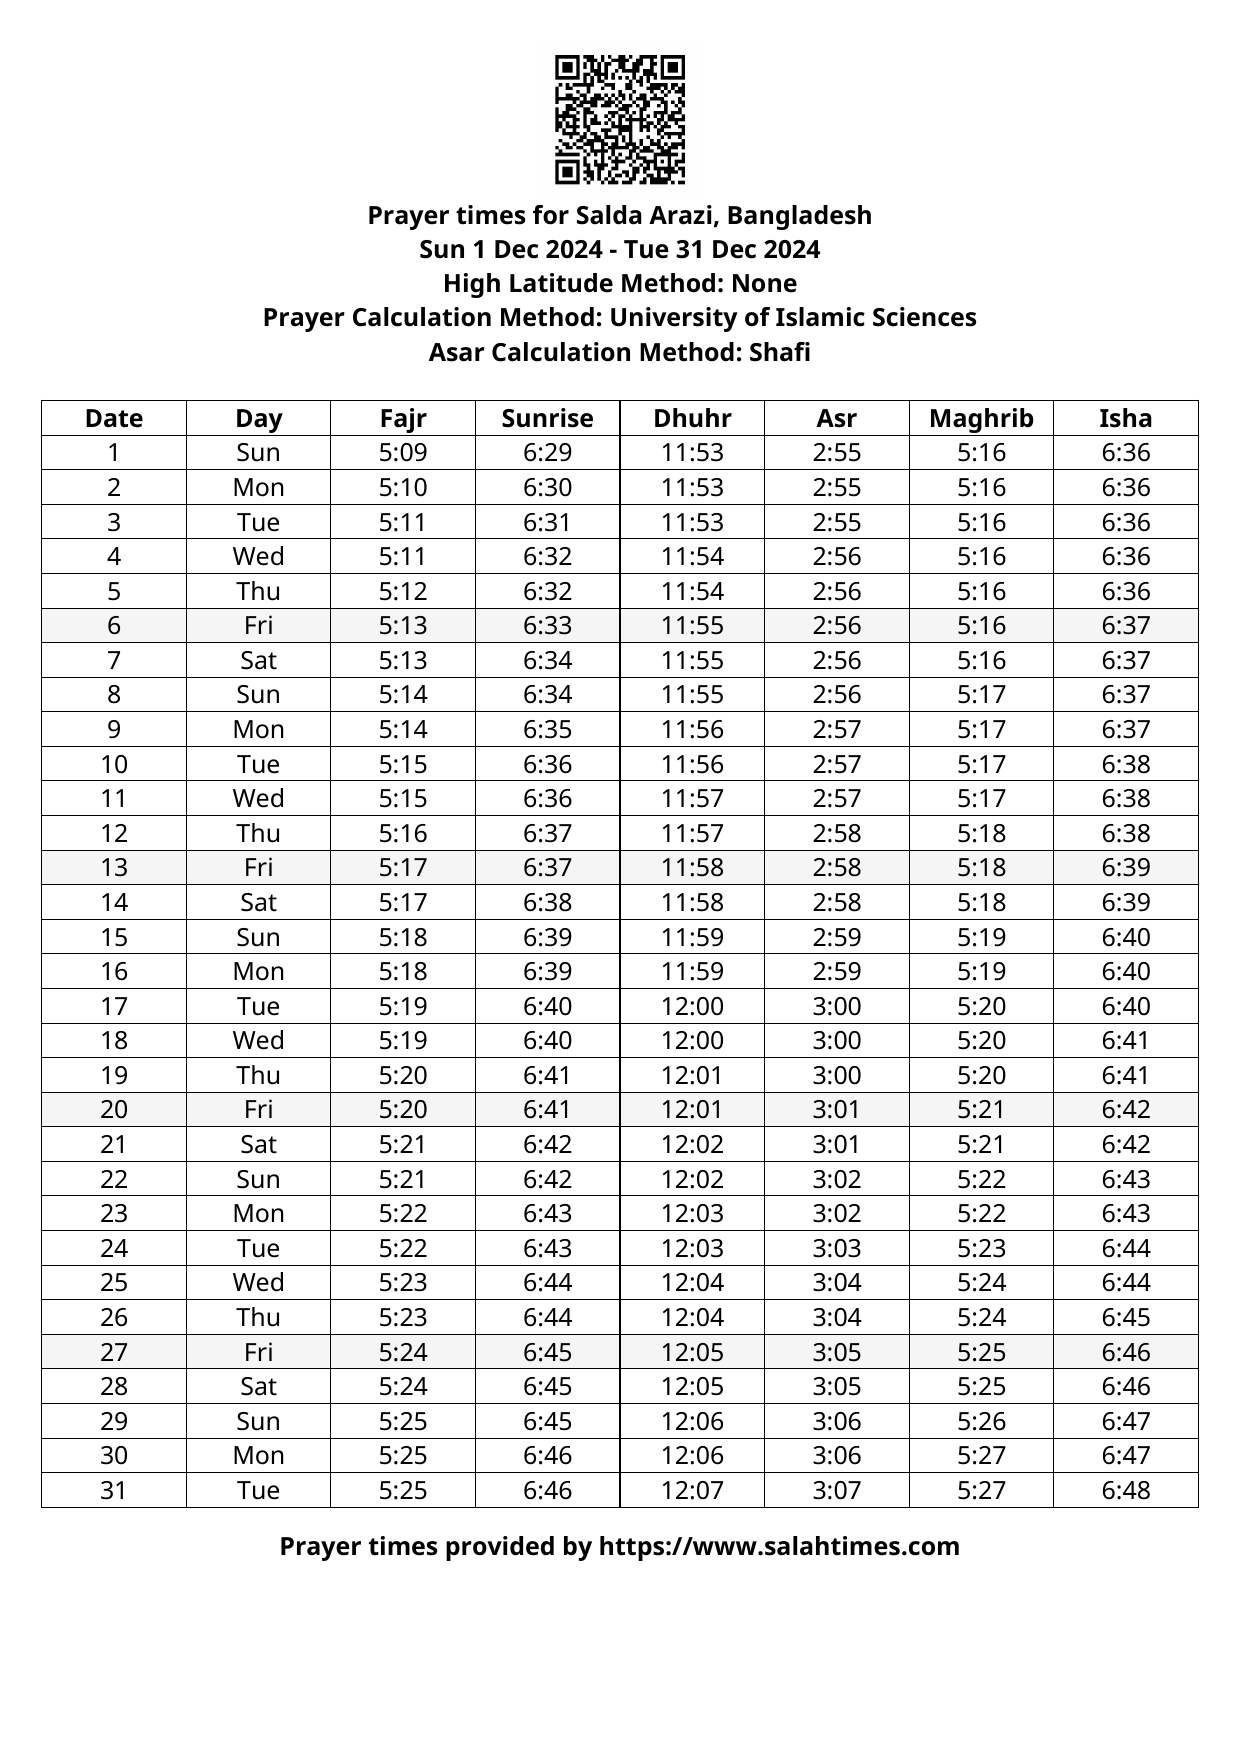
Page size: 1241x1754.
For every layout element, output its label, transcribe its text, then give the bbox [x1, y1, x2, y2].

table_cell 5:11 [331, 539, 475, 573]
table_cell 5:19 [910, 920, 1053, 953]
table_header Asr [765, 401, 909, 434]
table_cell Fri [187, 609, 330, 642]
table_cell 6:34 [476, 643, 619, 677]
table_cell 6:37 [476, 816, 619, 849]
table_cell 6:46 [476, 1439, 619, 1472]
table_cell 5:14 [331, 678, 475, 711]
table_cell 6:36 [1054, 539, 1198, 573]
table_cell 11:56 [621, 747, 764, 780]
table_cell Sat [187, 1369, 330, 1403]
table_cell 6:39 [1054, 851, 1198, 884]
table_cell 22 [42, 1162, 186, 1195]
table_cell 4 [42, 539, 186, 573]
table_cell 5:10 [331, 470, 475, 504]
table_cell 12:04 [621, 1266, 764, 1299]
table_cell 11:58 [621, 885, 764, 919]
text Asar Calculation Method: Shafi [42, 334, 1198, 368]
table_cell 12:07 [621, 1473, 764, 1507]
table_cell 5:13 [331, 643, 475, 677]
table_cell 11:55 [621, 609, 764, 642]
table_cell 18 [42, 1024, 186, 1057]
table_cell Thu [187, 816, 330, 849]
table_cell Thu [187, 1058, 330, 1092]
table_cell 6:43 [476, 1231, 619, 1264]
table_cell 6:44 [476, 1300, 619, 1334]
table_cell 5:16 [910, 609, 1053, 642]
table_cell Mon [187, 1439, 330, 1472]
table_cell 3:05 [765, 1335, 909, 1368]
table_cell 2:55 [765, 470, 909, 504]
table_cell 13 [42, 851, 186, 884]
table_cell Tue [187, 1473, 330, 1507]
table_cell Mon [187, 954, 330, 988]
table_cell 12 [42, 816, 186, 849]
table_header Isha [1054, 401, 1198, 434]
table_cell 16 [42, 954, 186, 988]
table_cell 3:00 [765, 989, 909, 1022]
table_cell 2:57 [765, 781, 909, 815]
table_cell 6:47 [1054, 1404, 1198, 1437]
table_cell 5:19 [331, 1024, 475, 1057]
table_cell 3:01 [765, 1127, 909, 1161]
table_cell 6:42 [1054, 1093, 1198, 1126]
table_cell 5:23 [331, 1300, 475, 1334]
table_cell 5:27 [910, 1439, 1053, 1472]
table_cell 20 [42, 1093, 186, 1126]
table_cell 7 [42, 643, 186, 677]
table_cell 5:16 [910, 436, 1053, 469]
table_cell 19 [42, 1058, 186, 1092]
table_cell 5:16 [910, 574, 1053, 607]
table_cell 5:16 [331, 816, 475, 849]
table_cell 11:58 [621, 851, 764, 884]
table_cell 5:20 [331, 1058, 475, 1092]
table_cell 6 [42, 609, 186, 642]
table_cell 5:20 [910, 1058, 1053, 1092]
table_cell 6:40 [476, 1024, 619, 1057]
table_cell 5:18 [910, 816, 1053, 849]
table_cell Tue [187, 505, 330, 538]
table_cell Wed [187, 1024, 330, 1057]
table_cell 6:45 [476, 1335, 619, 1368]
table_cell 3:07 [765, 1473, 909, 1507]
table_cell 6:41 [1054, 1058, 1198, 1092]
table_cell 11:53 [621, 505, 764, 538]
table_cell 5:21 [910, 1127, 1053, 1161]
table_cell 6:35 [476, 712, 619, 746]
table_cell 5:22 [910, 1162, 1053, 1195]
table_cell 6:40 [1054, 954, 1198, 988]
table_cell 15 [42, 920, 186, 953]
table_cell 12:05 [621, 1335, 764, 1368]
table_cell 5:16 [910, 470, 1053, 504]
table_cell 6:32 [476, 539, 619, 573]
table_cell 11:56 [621, 712, 764, 746]
table_cell 6:45 [476, 1369, 619, 1403]
table_cell 5:22 [331, 1231, 475, 1264]
table_cell 5:12 [331, 574, 475, 607]
table_cell 6:33 [476, 609, 619, 642]
table_cell 6:34 [476, 678, 619, 711]
table_cell 3:06 [765, 1404, 909, 1437]
table_cell Sat [187, 885, 330, 919]
table_cell 5:21 [331, 1127, 475, 1161]
table_cell Wed [187, 539, 330, 573]
table_cell 6:48 [1054, 1473, 1198, 1507]
table_cell 6:39 [476, 920, 619, 953]
table_cell 6:41 [476, 1093, 619, 1126]
table_cell 12:00 [621, 989, 764, 1022]
table_cell 31 [42, 1473, 186, 1507]
table_cell 6:40 [476, 989, 619, 1022]
table_cell 6:40 [1054, 920, 1198, 953]
table_cell 3:02 [765, 1196, 909, 1230]
table_cell 12:03 [621, 1231, 764, 1264]
text Prayer Calculation Method: University of Islamic Sciences [42, 300, 1198, 334]
table_cell 6:44 [476, 1266, 619, 1299]
table_cell 12:02 [621, 1127, 764, 1161]
table_header Maghrib [910, 401, 1053, 434]
table_cell 6:42 [1054, 1127, 1198, 1161]
table_cell 5:22 [331, 1196, 475, 1230]
text High Latitude Method: None [42, 266, 1198, 300]
table_cell 17 [42, 989, 186, 1022]
table_cell 5:16 [910, 505, 1053, 538]
table_cell Mon [187, 1196, 330, 1230]
table_cell 6:36 [1054, 505, 1198, 538]
table_cell 29 [42, 1404, 186, 1437]
table_header Date [42, 401, 186, 434]
table_cell 5:27 [910, 1473, 1053, 1507]
table_cell 6:42 [476, 1162, 619, 1195]
table_cell 8 [42, 678, 186, 711]
table_cell 12:00 [621, 1024, 764, 1057]
table_cell 27 [42, 1335, 186, 1368]
table_cell 11:59 [621, 920, 764, 953]
table_cell 3:03 [765, 1231, 909, 1264]
table_header Sunrise [476, 401, 619, 434]
table_cell 1 [42, 436, 186, 469]
table_cell 6:38 [1054, 747, 1198, 780]
table_cell 3 [42, 505, 186, 538]
table_cell 5:17 [910, 747, 1053, 780]
table_cell 24 [42, 1231, 186, 1264]
table_cell 26 [42, 1300, 186, 1334]
table_cell 6:43 [1054, 1196, 1198, 1230]
table_cell 6:38 [476, 885, 619, 919]
table_cell 5:16 [910, 643, 1053, 677]
table_cell 5:16 [910, 539, 1053, 573]
table_cell 5:14 [331, 712, 475, 746]
table_cell 2:56 [765, 609, 909, 642]
table_cell 6:47 [1054, 1439, 1198, 1472]
table_cell Sun [187, 436, 330, 469]
table_cell 6:45 [476, 1404, 619, 1437]
table_cell Sun [187, 1162, 330, 1195]
table_cell 6:46 [476, 1473, 619, 1507]
table_cell 5:21 [910, 1093, 1053, 1126]
table_cell 14 [42, 885, 186, 919]
table_cell 28 [42, 1369, 186, 1403]
table_cell Sun [187, 920, 330, 953]
table_cell 6:37 [1054, 643, 1198, 677]
table_cell 5:23 [331, 1266, 475, 1299]
table_cell 5:21 [331, 1162, 475, 1195]
table_cell 6:38 [1054, 816, 1198, 849]
table_cell 11:55 [621, 678, 764, 711]
table_cell 6:41 [1054, 1024, 1198, 1057]
table_cell 6:45 [1054, 1300, 1198, 1334]
table_cell 5:24 [331, 1335, 475, 1368]
table_cell 5:15 [331, 781, 475, 815]
table_cell 5:22 [910, 1196, 1053, 1230]
table_cell 11:57 [621, 781, 764, 815]
table_cell 2:55 [765, 505, 909, 538]
table_header Fajr [331, 401, 475, 434]
table_cell 6:36 [1054, 436, 1198, 469]
table_cell 6:30 [476, 470, 619, 504]
table_cell 5 [42, 574, 186, 607]
table_cell Fri [187, 1335, 330, 1368]
table_cell 3:02 [765, 1162, 909, 1195]
table_cell 6:44 [1054, 1231, 1198, 1264]
table_cell 6:31 [476, 505, 619, 538]
table_cell 23 [42, 1196, 186, 1230]
table_header Day [187, 401, 330, 434]
table_cell 5:25 [331, 1473, 475, 1507]
table_cell Thu [187, 574, 330, 607]
table_cell 6:36 [1054, 574, 1198, 607]
table_cell Mon [187, 470, 330, 504]
table_cell 6:46 [1054, 1335, 1198, 1368]
table_cell 5:25 [331, 1404, 475, 1437]
table_cell 6:43 [1054, 1162, 1198, 1195]
table_cell Thu [187, 1300, 330, 1334]
table_cell 5:17 [910, 678, 1053, 711]
table_cell 5:25 [910, 1369, 1053, 1403]
table_cell 6:29 [476, 436, 619, 469]
table_cell 5:25 [331, 1439, 475, 1472]
table_cell 12:04 [621, 1300, 764, 1334]
table_cell 12:03 [621, 1196, 764, 1230]
table_cell 6:32 [476, 574, 619, 607]
table_cell 5:18 [331, 920, 475, 953]
table_cell 6:39 [476, 954, 619, 988]
table_cell 2 [42, 470, 186, 504]
table_cell 5:11 [331, 505, 475, 538]
table_cell Tue [187, 989, 330, 1022]
table_cell 2:59 [765, 920, 909, 953]
table_cell 11:54 [621, 574, 764, 607]
table_cell 6:44 [1054, 1266, 1198, 1299]
table_cell 5:20 [910, 989, 1053, 1022]
table_cell 5:19 [331, 989, 475, 1022]
table_cell 2:58 [765, 851, 909, 884]
table_cell 11:53 [621, 436, 764, 469]
table_cell 21 [42, 1127, 186, 1161]
table_cell 5:24 [910, 1266, 1053, 1299]
table_cell 5:17 [910, 712, 1053, 746]
table_cell 5:24 [331, 1369, 475, 1403]
table_cell 2:58 [765, 885, 909, 919]
table_cell 12:05 [621, 1369, 764, 1403]
table_cell 5:23 [910, 1231, 1053, 1264]
table_cell 6:41 [476, 1058, 619, 1092]
table_cell 12:01 [621, 1093, 764, 1126]
table_cell 5:20 [331, 1093, 475, 1126]
table_cell 6:37 [1054, 678, 1198, 711]
table_cell Tue [187, 747, 330, 780]
table_cell Sat [187, 643, 330, 677]
table_cell 6:37 [1054, 609, 1198, 642]
table_cell 5:17 [910, 781, 1053, 815]
table_cell 30 [42, 1439, 186, 1472]
table_cell Tue [187, 1231, 330, 1264]
table_cell 5:18 [910, 851, 1053, 884]
table_cell 2:58 [765, 816, 909, 849]
table_cell 11:53 [621, 470, 764, 504]
table_cell 5:19 [910, 954, 1053, 988]
table_cell 6:36 [476, 747, 619, 780]
text Prayer times for Salda Arazi, Bangladesh [42, 198, 1198, 232]
table_cell 5:20 [910, 1024, 1053, 1057]
table_cell 3:01 [765, 1093, 909, 1126]
table_cell 2:56 [765, 574, 909, 607]
table_cell 5:17 [331, 885, 475, 919]
table_cell Sun [187, 1404, 330, 1437]
table_cell 3:06 [765, 1439, 909, 1472]
table_cell 3:00 [765, 1058, 909, 1092]
table_cell 3:00 [765, 1024, 909, 1057]
table_cell 11 [42, 781, 186, 815]
table_cell 12:06 [621, 1404, 764, 1437]
table_cell 2:56 [765, 539, 909, 573]
table_cell 6:46 [1054, 1369, 1198, 1403]
table_cell 11:57 [621, 816, 764, 849]
table_cell 6:38 [1054, 781, 1198, 815]
table_cell 6:37 [1054, 712, 1198, 746]
text Prayer times provided by https://www.salahtimes.com [42, 1528, 1198, 1563]
table_cell Fri [187, 851, 330, 884]
table_cell 12:01 [621, 1058, 764, 1092]
table_cell 6:39 [1054, 885, 1198, 919]
table_cell 2:56 [765, 678, 909, 711]
table_cell Fri [187, 1093, 330, 1126]
table_cell 6:37 [476, 851, 619, 884]
table_cell 2:57 [765, 712, 909, 746]
table_cell 6:43 [476, 1196, 619, 1230]
table_cell 2:55 [765, 436, 909, 469]
table_cell 2:56 [765, 643, 909, 677]
table_cell 5:26 [910, 1404, 1053, 1437]
table_cell 5:25 [910, 1335, 1053, 1368]
table_cell 5:18 [331, 954, 475, 988]
table_cell 5:15 [331, 747, 475, 780]
table_cell 6:36 [476, 781, 619, 815]
table_cell 5:18 [910, 885, 1053, 919]
table_cell 25 [42, 1266, 186, 1299]
table_cell 3:04 [765, 1300, 909, 1334]
table_cell Wed [187, 1266, 330, 1299]
table_cell 5:24 [910, 1300, 1053, 1334]
table_cell 5:13 [331, 609, 475, 642]
table_cell 12:02 [621, 1162, 764, 1195]
table_cell 6:36 [1054, 470, 1198, 504]
table_header Dhuhr [621, 401, 764, 434]
table_cell Sun [187, 678, 330, 711]
table_cell 11:54 [621, 539, 764, 573]
table_cell 3:04 [765, 1266, 909, 1299]
table_cell 9 [42, 712, 186, 746]
table_cell Sat [187, 1127, 330, 1161]
table_cell 10 [42, 747, 186, 780]
table_cell 12:06 [621, 1439, 764, 1472]
table_cell 2:59 [765, 954, 909, 988]
table_cell 6:42 [476, 1127, 619, 1161]
table_cell 2:57 [765, 747, 909, 780]
table_cell Wed [187, 781, 330, 815]
table_cell Mon [187, 712, 330, 746]
table_cell 3:05 [765, 1369, 909, 1403]
table_cell 11:55 [621, 643, 764, 677]
table_cell 6:40 [1054, 989, 1198, 1022]
picture [542, 41, 699, 198]
table_cell 11:59 [621, 954, 764, 988]
table_cell 5:17 [331, 851, 475, 884]
table_cell 5:09 [331, 436, 475, 469]
text Sun 1 Dec 2024 - Tue 31 Dec 2024 [42, 232, 1198, 266]
